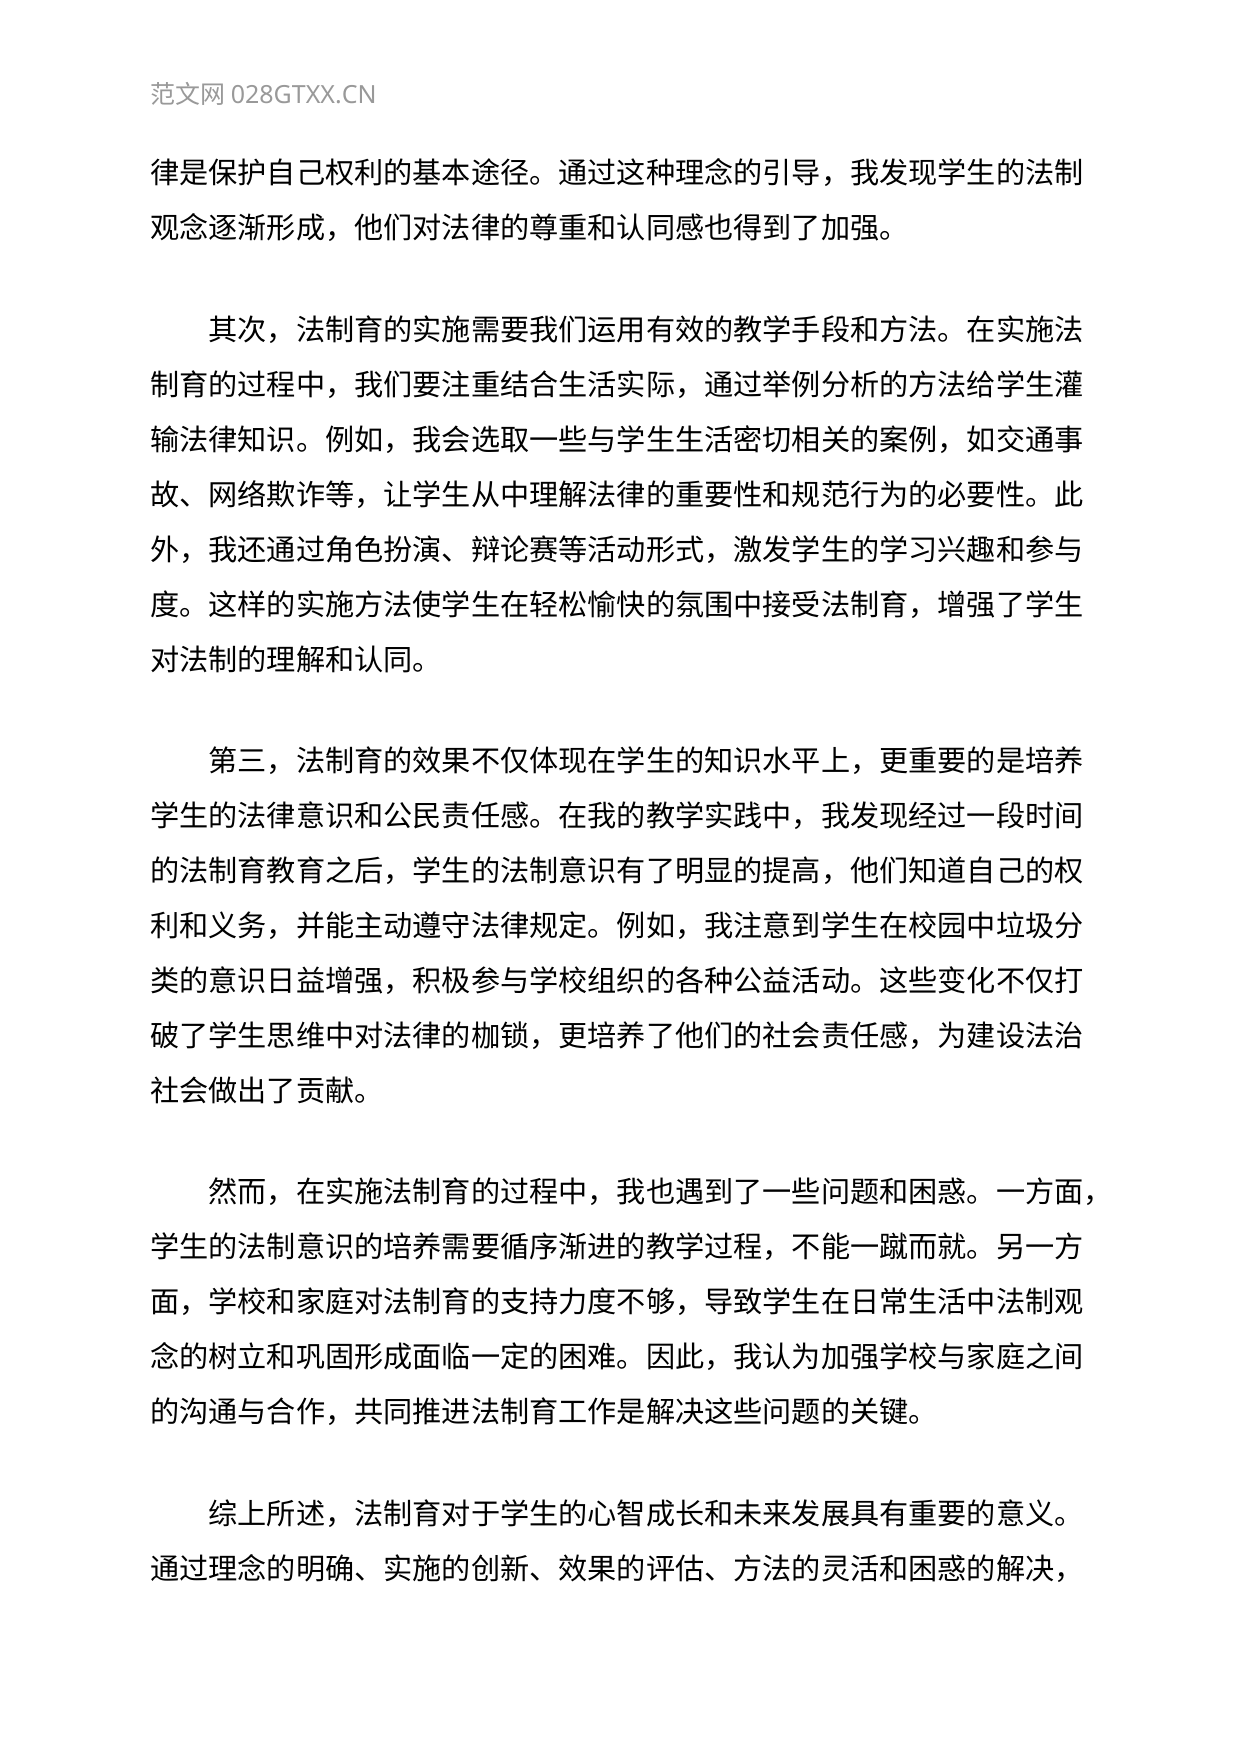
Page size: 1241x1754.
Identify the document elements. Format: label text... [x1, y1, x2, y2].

text 然而，在实施法制育的过程中，我也遇到了一些问题和困惑。一方面，学生的法制意识的培养需要循序渐进的教学过程，不能一蹴而就。另一方面，学校和家庭对法制育的支持力度不够，导致学生在日常生活中法制观念的树立和巩固形成面临一定的困难。因此，我认为加强学校与家庭之间的沟通与合作，共同推进法制育工作是解决这些问题的关键。 [150, 1169, 1090, 1431]
text 第三，法制育的效果不仅体现在学生的知识水平上，更重要的是培养学生的法律意识和公民责任感。在我的教学实践中，我发现经过一段时间的法制育教育之后，学生的法制意识有了明显的提高，他们知道自己的权利和义务，并能主动遵守法律规定。例如，我注意到学生在校园中垃圾分类的意识日益增强，积极参与学校组织的各种公益活动。这些变化不仅打破了学生思维中对法律的枷锁，更培养了他们的社会责任感，为建设法治社会做出了贡献。 [150, 738, 1090, 1109]
text 其次，法制育的实施需要我们运用有效的教学手段和方法。在实施法制育的过程中，我们要注重结合生活实际，通过举例分析的方法给学生灌输法律知识。例如，我会选取一些与学生生活密切相关的案例，如交通事故、网络欺诈等，让学生从中理解法律的重要性和规范行为的必要性。此外，我还通过角色扮演、辩论赛等活动形式，激发学生的学习兴趣和参与度。这样的实施方法使学生在轻松愉快的氛围中接受法制育，增强了学生对法制的理解和认同。 [150, 307, 1090, 678]
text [150, 1490, 1090, 1587]
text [150, 150, 1090, 247]
